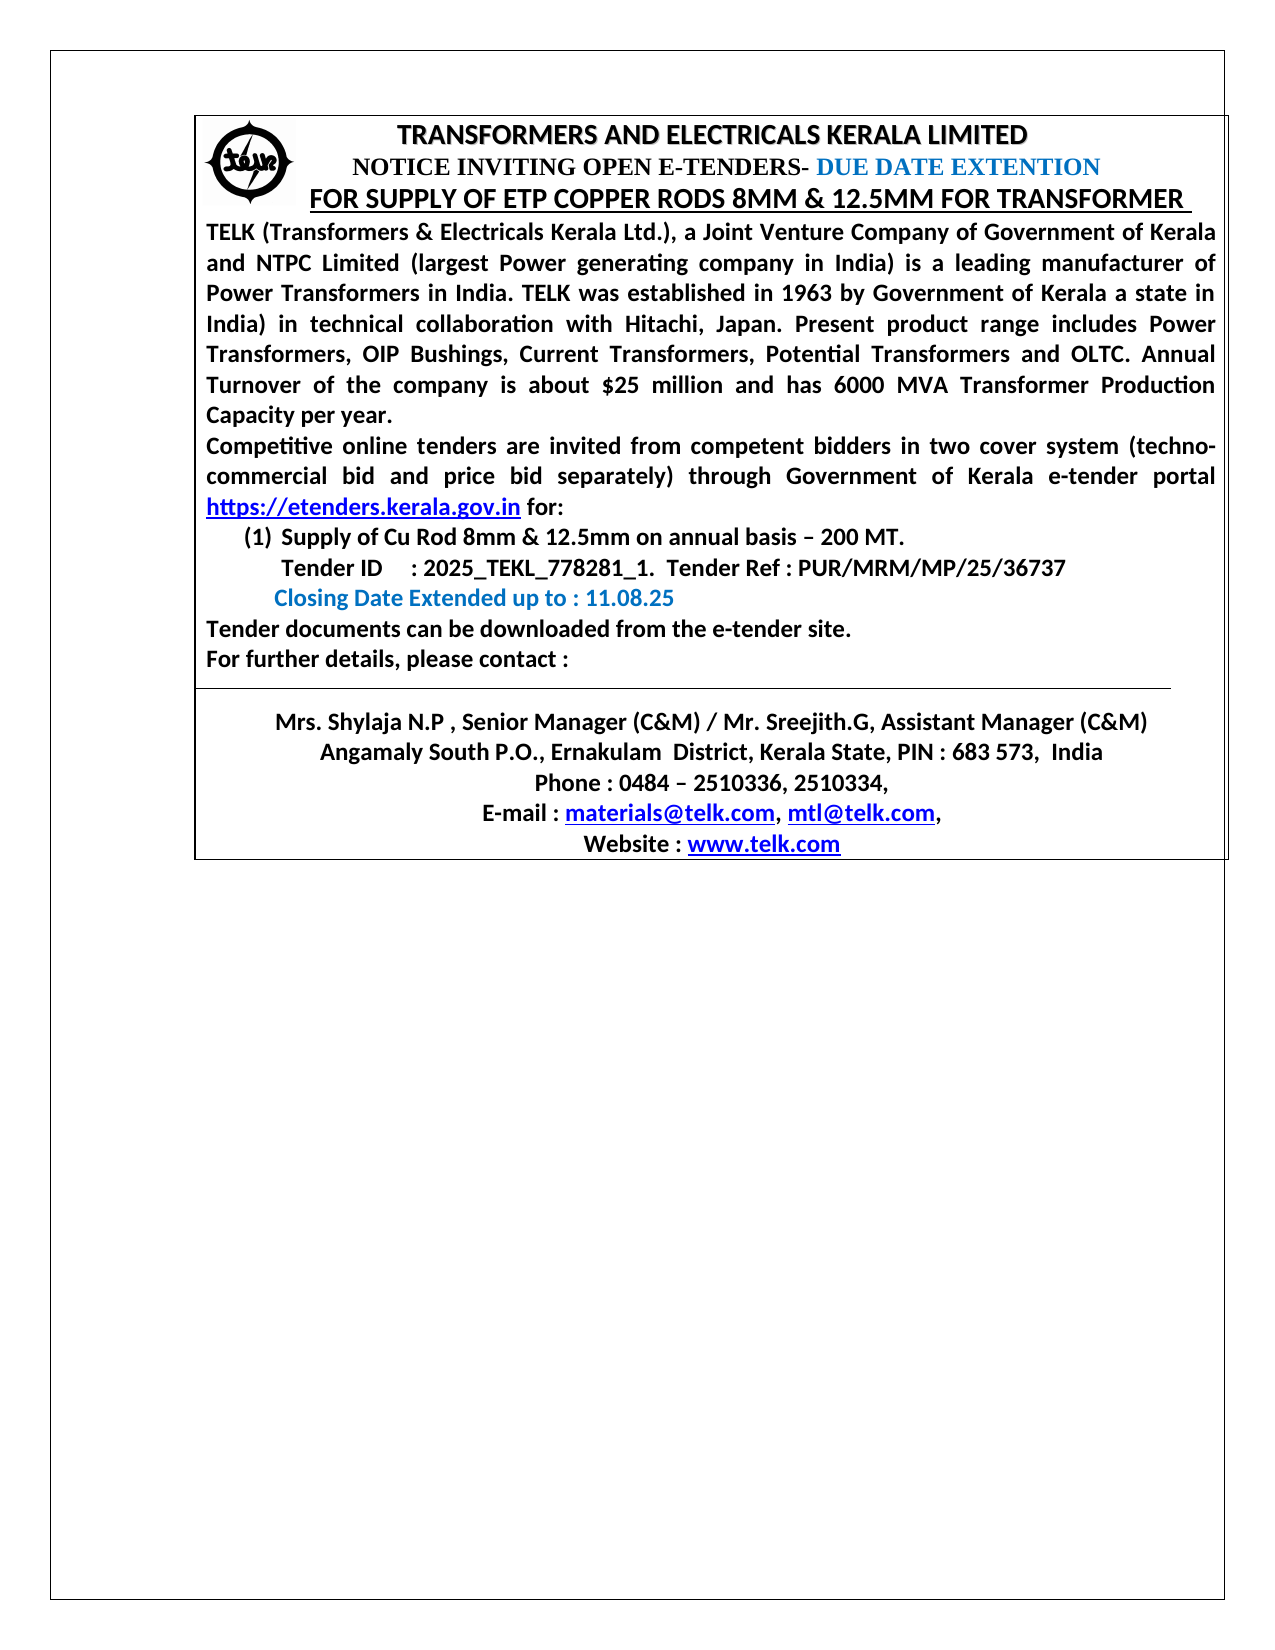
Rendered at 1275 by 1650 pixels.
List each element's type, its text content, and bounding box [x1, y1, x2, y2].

table_header TRANSFORMERS AND ELECTRICALS KERALA LIMITED NOTICE INVITING OPEN E-TENDERS- DUE DATE EXTENTION FOR SUPPLY OF ETP COPPER RODS 8MM & 12.5MM FOR TRANSFORMER TELK (Transformers & Electricals Kerala Ltd.), a Joint Venture Company of Government of Kerala and NTPC Limited (largest Power generating company in India) is a leading manufacturer of Power Transformers in India. TELK was established in 1963 by Government of Kerala a state in India) in technical collaboration with Hitachi, Japan. Present product range includes Power Transformers, OIP Bushings, Current Transformers, Potential Transformers and OLTC. Annual Turnover of the company is about $25 million and has 6000 MVA Transformer Production Capacity per year. Competitive online tenders are invited from competent bidders in two cover system (techno-commercial bid and price bid separately) through Government of Kerala e-tender portal https://etenders.kerala.gov.in for: Supply of Cu Rod 8mm & 12.5mm on annual basis – 200 MT. Tender ID : 2025_TEKL_778281_1. Tender Ref : PUR/MRM/MP/25/36737 Closing Date Extended up to : 11.08.25 Tender documents can be downloaded from the e-tender site. For further details, please contact : Mrs. Shylaja N.P , Senior Manager (C&M) / Mr. Sreejith.G, Assistant Manager (C&M) Angamaly South P.O., Ernakulam District, Kerala State, PIN : 683 573, India Phone : 0484 – 2510336, 2510334, E-mail : materials@telk.com, mtl@telk.com, Website : www.telk.com [196, 116, 1224, 859]
